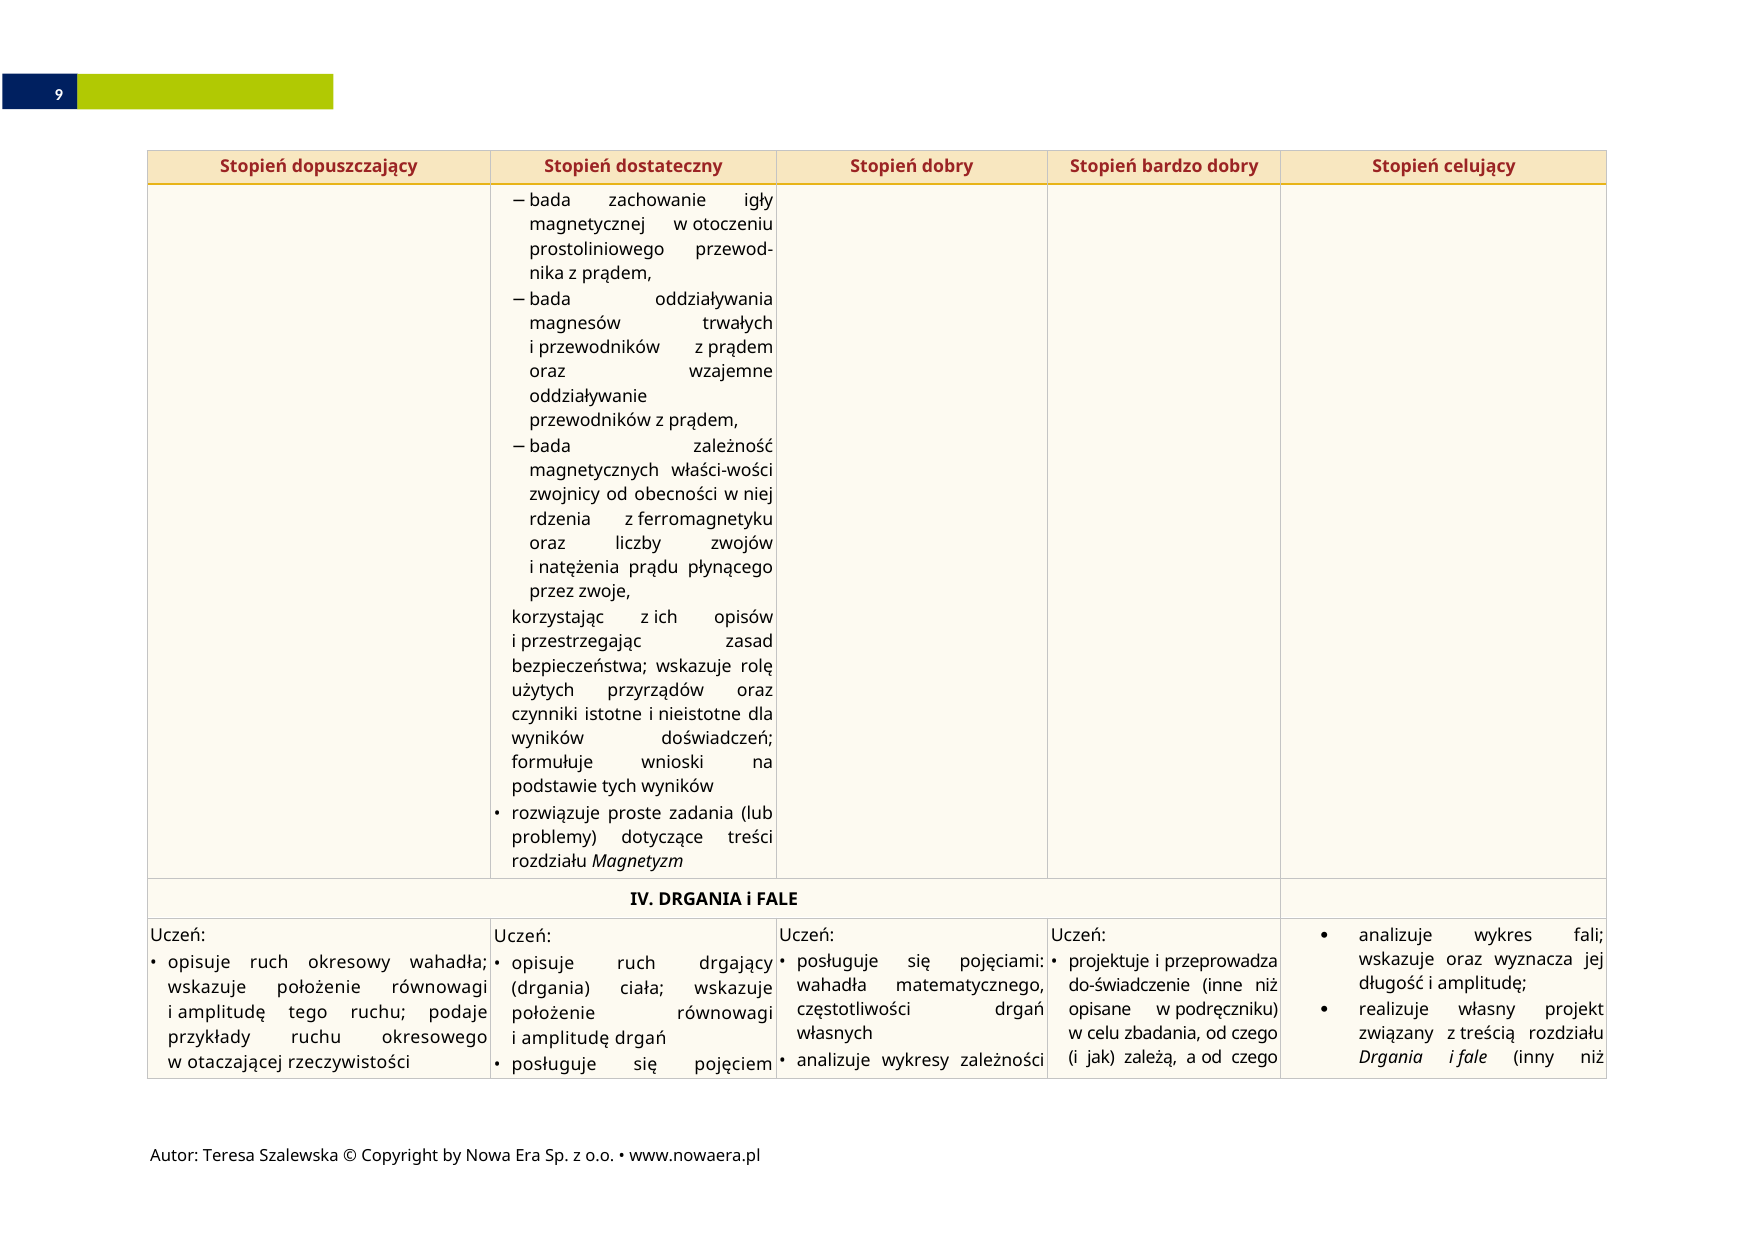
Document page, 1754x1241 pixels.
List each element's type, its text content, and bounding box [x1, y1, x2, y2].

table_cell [148, 185, 490, 878]
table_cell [491, 185, 776, 878]
table_cell IV. DRGANIA i FALE [148, 879, 1280, 917]
table_header Stopień dostateczny [491, 151, 776, 183]
table_header Stopień dopuszczający [148, 151, 490, 183]
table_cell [148, 919, 490, 1078]
table_cell [1281, 879, 1606, 917]
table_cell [777, 919, 1047, 1078]
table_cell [1281, 185, 1606, 878]
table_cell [777, 185, 1047, 878]
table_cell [1281, 919, 1606, 1078]
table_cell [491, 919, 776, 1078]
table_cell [1048, 185, 1280, 878]
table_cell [1048, 919, 1280, 1078]
table_header Stopień bardzo dobry [1048, 151, 1280, 183]
table_header Stopień dobry [777, 151, 1047, 183]
table_header Stopień celujący [1281, 151, 1606, 183]
